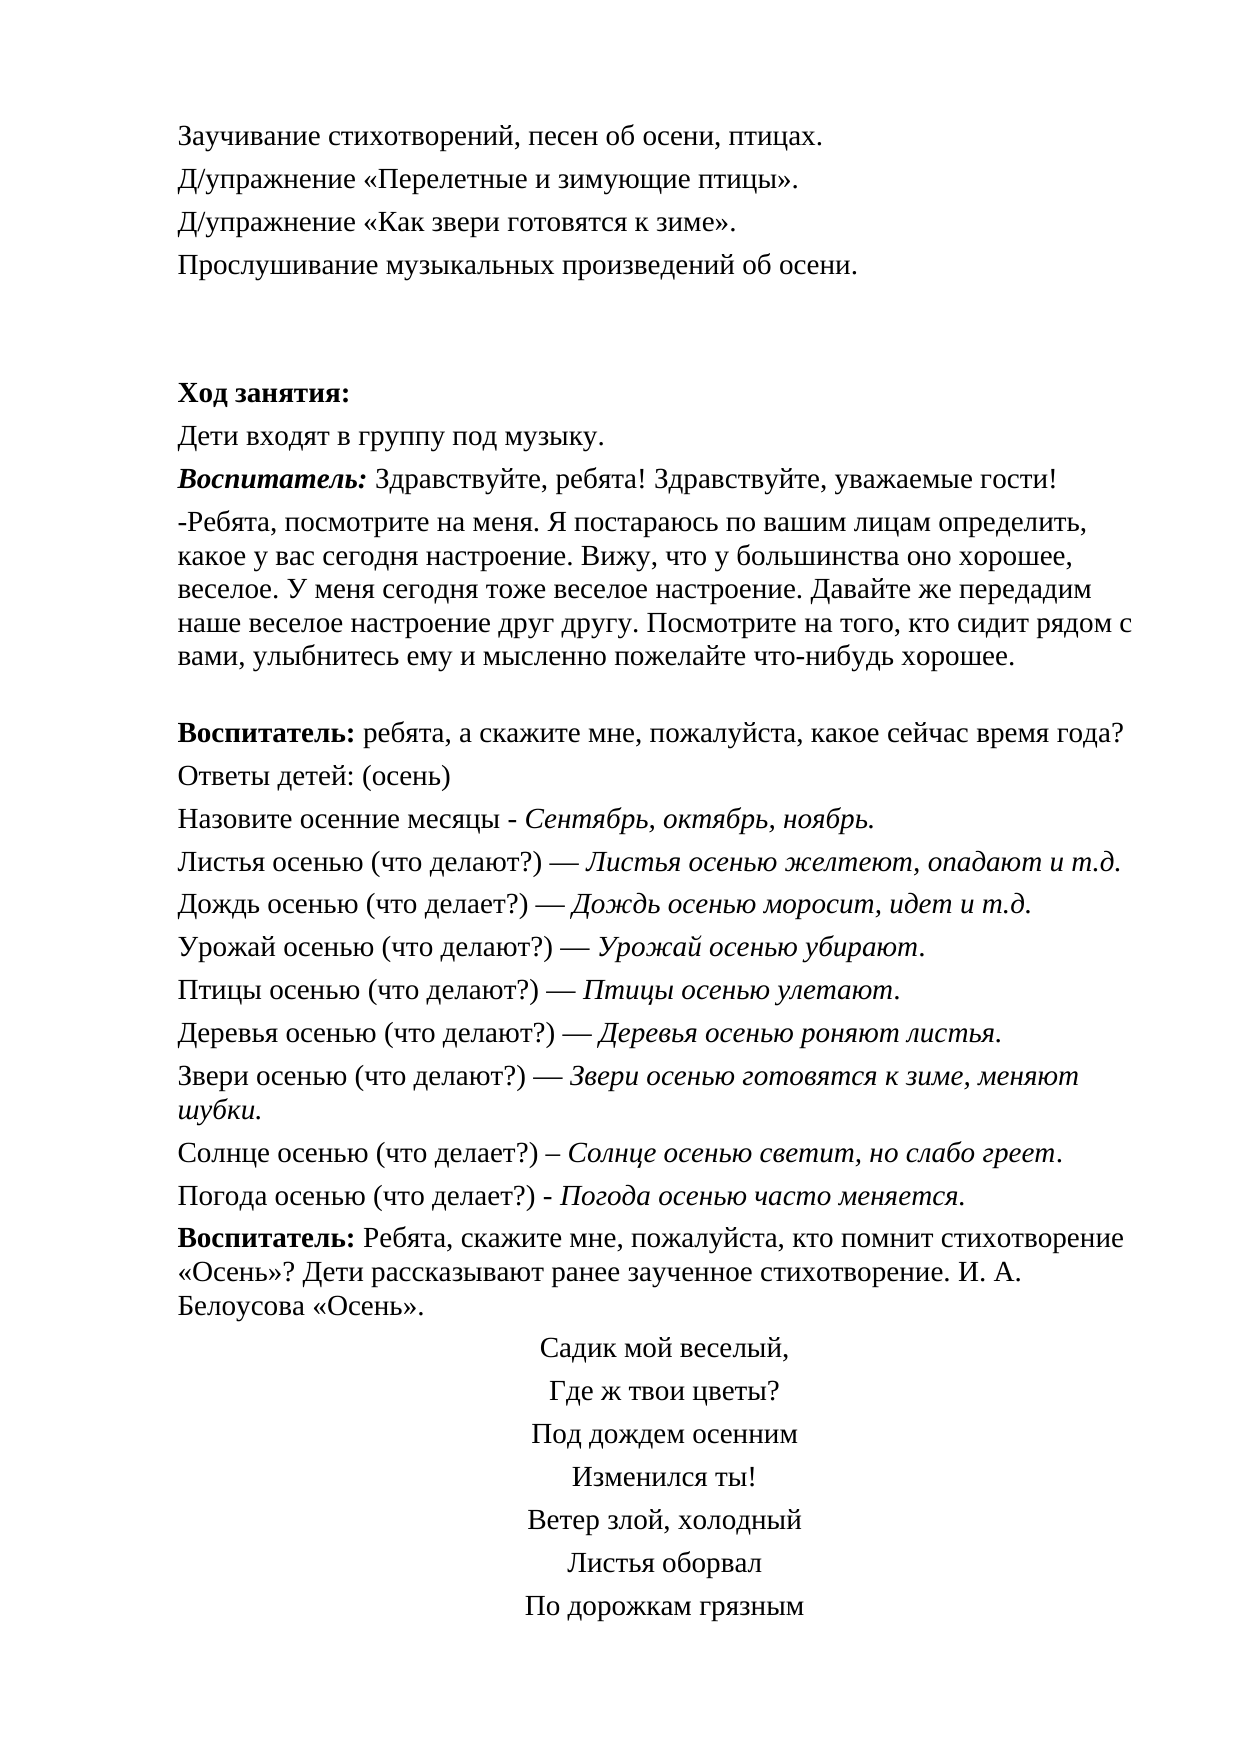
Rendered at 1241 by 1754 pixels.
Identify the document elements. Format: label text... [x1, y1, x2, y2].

text Деревья осенью (что делают?) — Деревья осенью роняют листья. [177, 1015, 1152, 1049]
text Погода осенью (что делает?) - Погода осенью часто меняется. [177, 1178, 1152, 1211]
text Д/упражнение «Перелетные и зимующие птицы». [177, 161, 1152, 194]
text Под дождем осенним [177, 1416, 1152, 1450]
text Воспитатель: ребята, а скажите мне, пожалуйста, какое сейчас время года? [177, 681, 1152, 748]
text Дождь осенью (что делает?) — Дождь осенью моросит, идет и т.д. [177, 887, 1152, 920]
text Ветер злой, холодный [177, 1502, 1152, 1536]
text Ответы детей: (осень) [177, 758, 1152, 791]
text Листья осенью (что делают?) — Листья осенью желтеют, опадают и т.д. [177, 844, 1152, 877]
text Заучивание стихотворений, песен об осени, птицах. [177, 118, 1152, 152]
text Где ж твои цветы? [177, 1373, 1152, 1407]
text Дети входят в группу под музыку. [177, 418, 1152, 452]
text Листья оборвал [177, 1545, 1152, 1579]
text Садик мой веселый, [177, 1331, 1152, 1364]
text Изменился ты! [177, 1459, 1152, 1493]
text Солнце осенью (что делает?) – Солнце осенью светит, но слабо греет. [177, 1135, 1152, 1168]
text Воспитатель: Ребята, скажите мне, пожалуйста, кто помнит стихотворение «Осень»? Дети рассказывают ранее заученное стихотворение. И. А. Белоусова «Осень». [177, 1221, 1152, 1321]
text По дорожкам грязным [177, 1588, 1152, 1622]
text Д/упражнение «Как звери готовятся к зиме». [177, 204, 1152, 237]
text Воспитатель: Здравствуйте, ребята! Здравствуйте, уважаемые гости! [177, 461, 1152, 495]
text Звери осенью (что делают?) — Звери осенью готовятся к зиме, меняют шубки. [177, 1058, 1152, 1125]
text Ход занятия: [177, 376, 1152, 409]
text Назовите осенние месяцы - Сентябрь, октябрь, ноябрь. [177, 801, 1152, 834]
text Прослушивание музыкальных произведений об осени. [177, 247, 1152, 280]
text Урожай осенью (что делают?) — Урожай осенью убирают. [177, 929, 1152, 963]
text -Ребята, посмотрите на меня. Я постараюсь по вашим лицам определить, какое у вас сегодня настроение. Вижу, что у большинства оно хорошее, веселое. У меня сегодня тоже веселое настроение. Давайте же передадим наше веселое настроение друг другу. Посмотрите на того, кто сидит рядом с вами, улыбнитесь ему и мысленно пожелайте что-нибудь хорошее. [177, 504, 1152, 672]
text Птицы осенью (что делают?) — Птицы осенью улетают. [177, 972, 1152, 1006]
